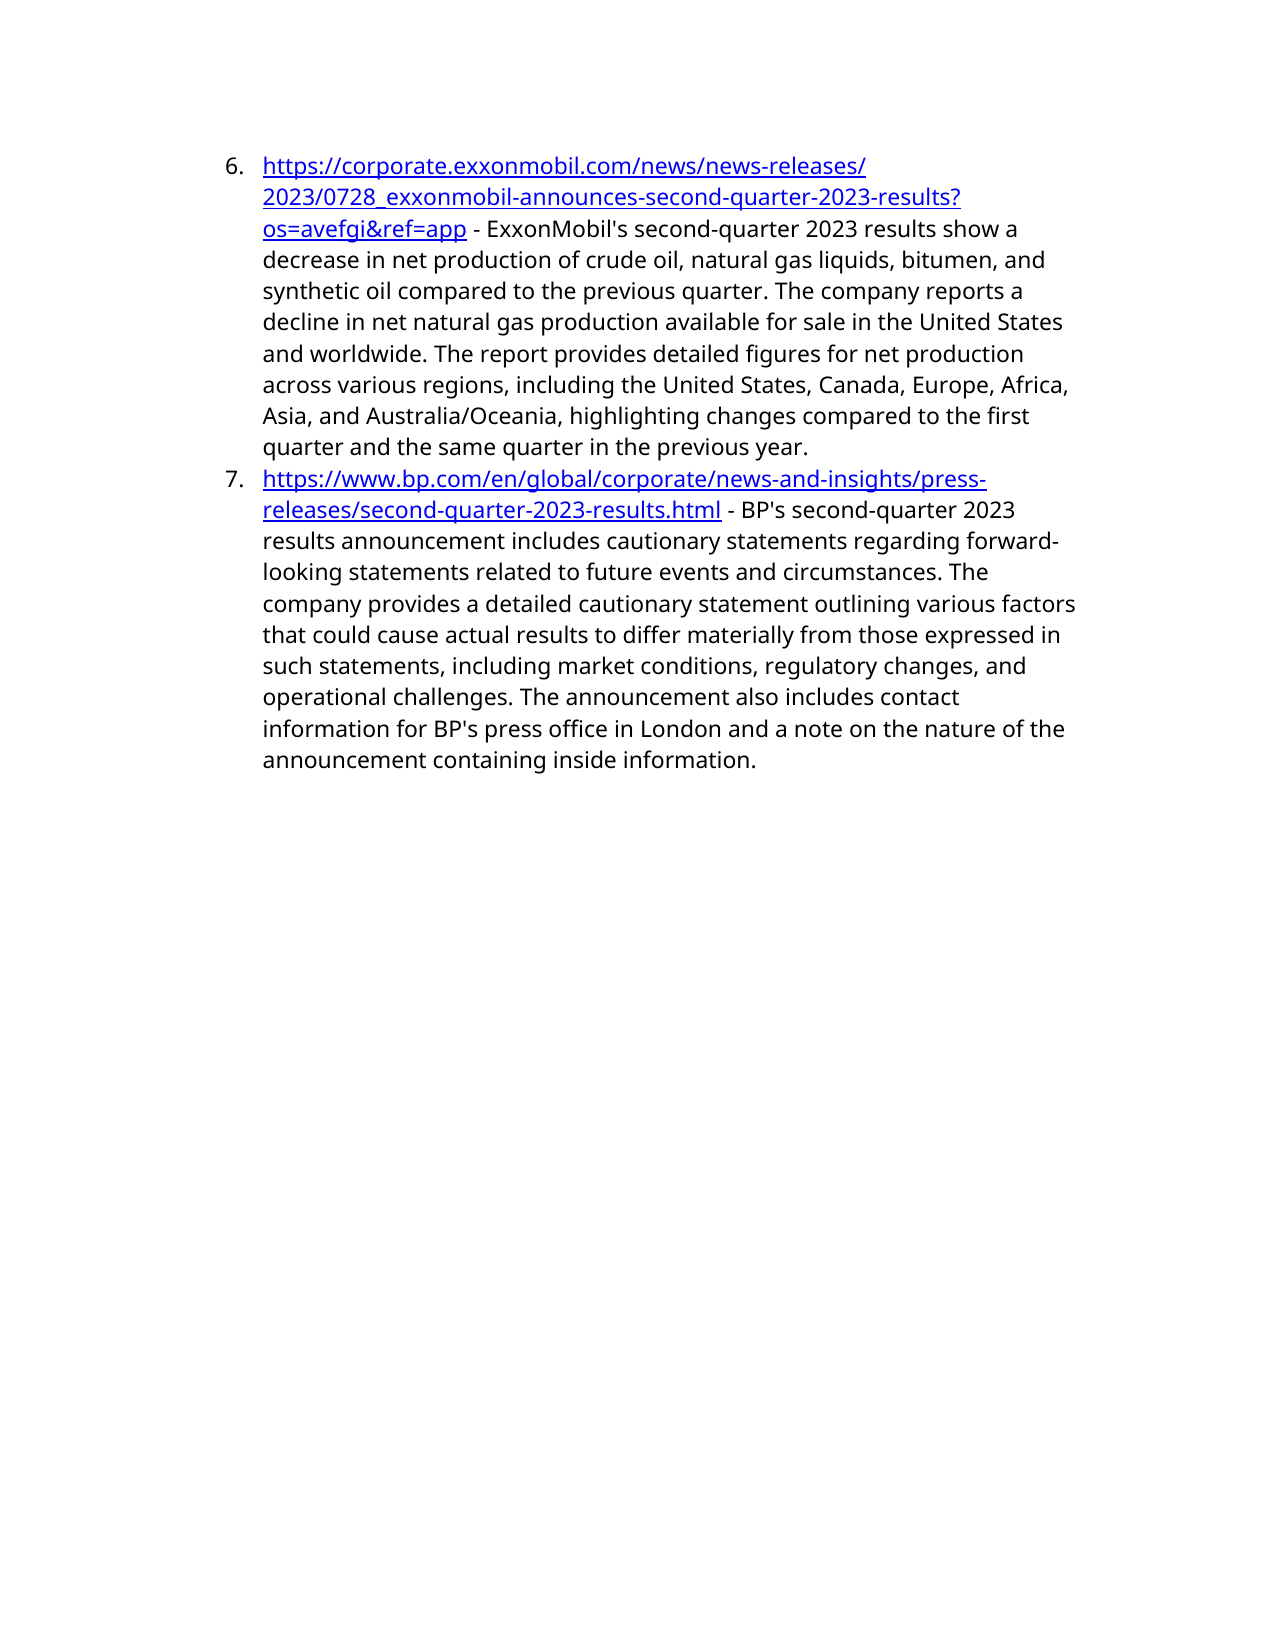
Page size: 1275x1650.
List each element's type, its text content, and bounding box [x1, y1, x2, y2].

list https://corporate.exxonmobil.com/news/news-releases/2023/0728_exxonmobil-announces-second-quarter-2023-results?os=avefgi&ref=app - ExxonMobil's second-quarter 2023 results show a decrease in net production of crude oil, natural gas liquids, bitumen, and synthetic oil compared to the previous quarter. The company reports a decline in net natural gas production available for sale in the United States and worldwide. The report provides detailed figures for net production across various regions, including the United States, Canada, Europe, Africa, Asia, and Australia/Oceania, highlighting changes compared to the first quarter and the same quarter in the previous year. [225, 150, 1087, 462]
list https://www.bp.com/en/global/corporate/news-and-insights/press-releases/second-quarter-2023-results.html - BP's second-quarter 2023 results announcement includes cautionary statements regarding forward-looking statements related to future events and circumstances. The company provides a detailed cautionary statement outlining various factors that could cause actual results to differ materially from those expressed in such statements, including market conditions, regulatory changes, and operational challenges. The announcement also includes contact information for BP's press office in London and a note on the nature of the announcement containing inside information. [225, 462, 1087, 775]
